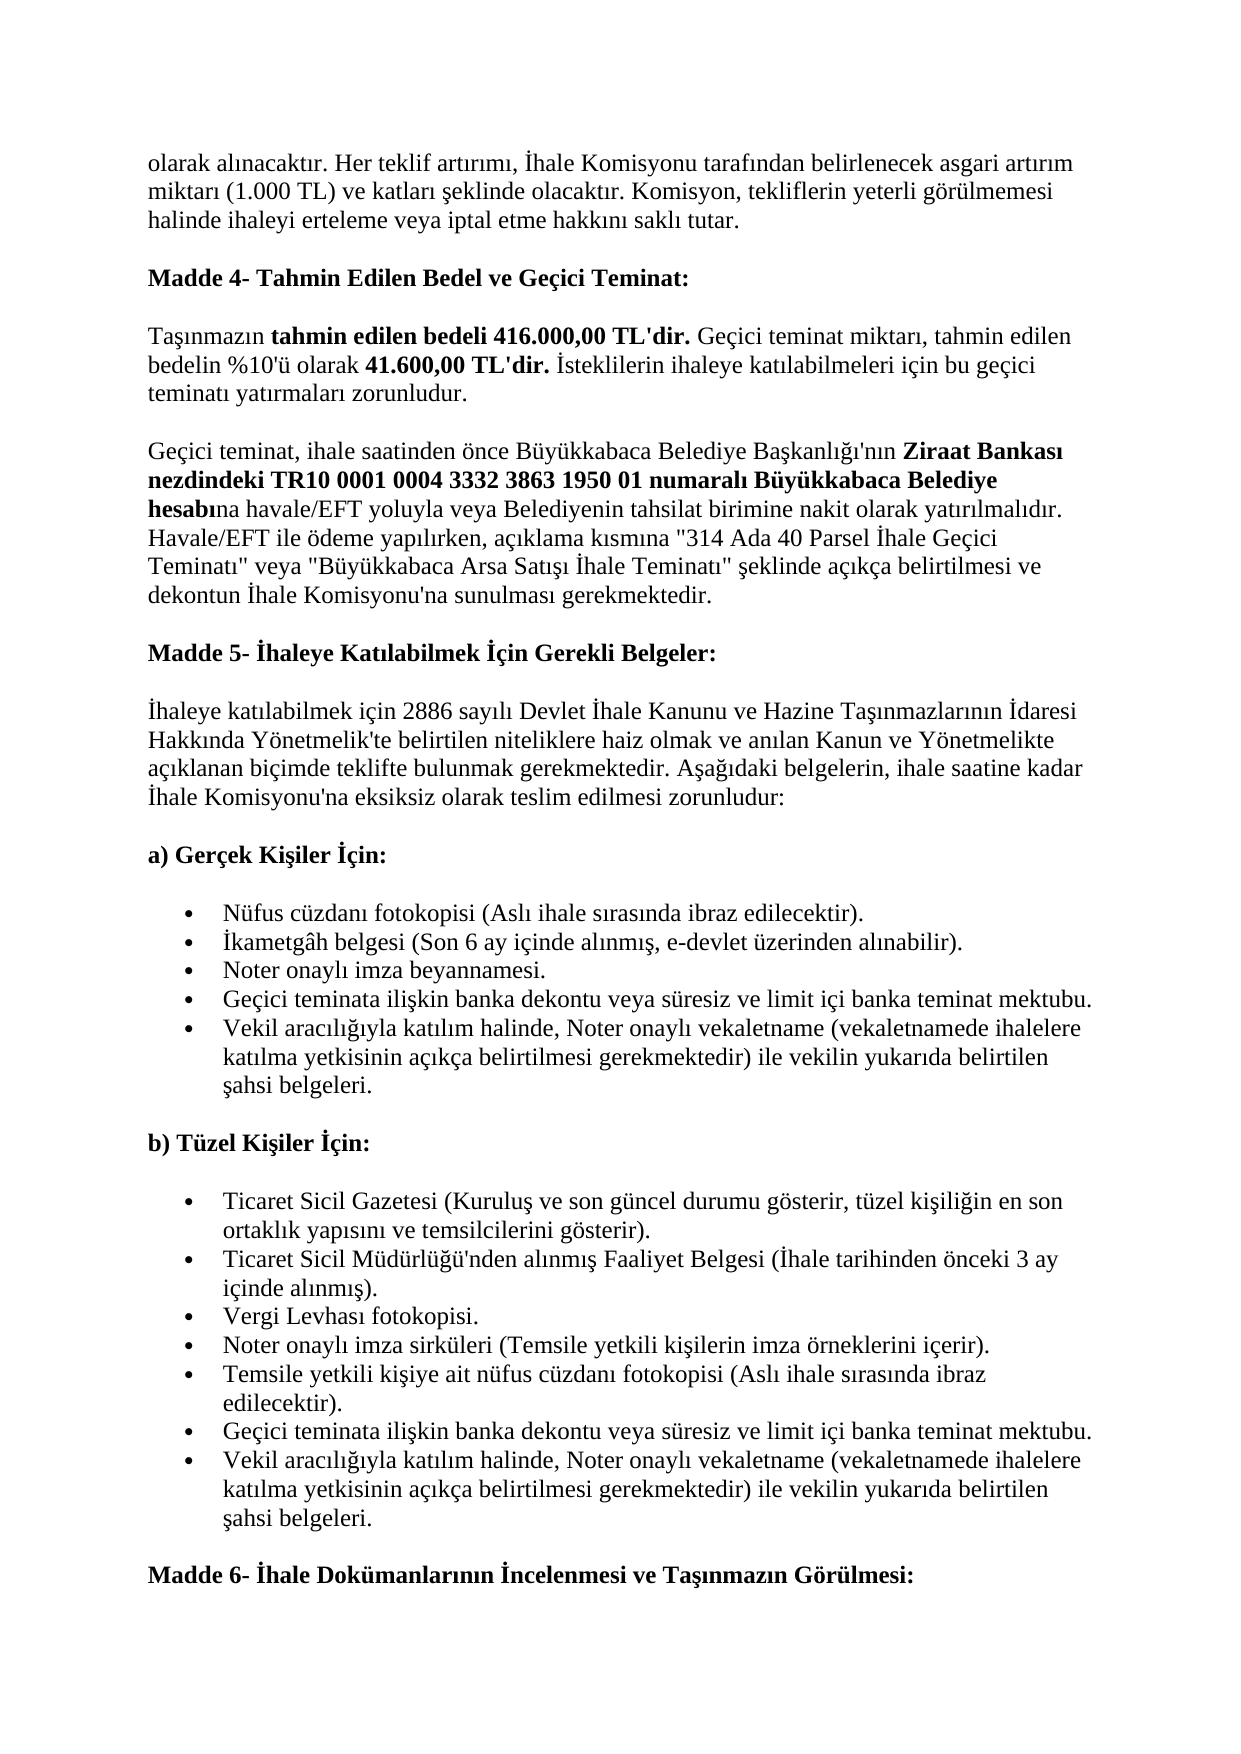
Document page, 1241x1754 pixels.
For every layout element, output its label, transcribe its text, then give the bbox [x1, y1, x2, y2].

list Ticaret Sicil Müdürlüğü'nden alınmış Faaliyet Belgesi (İhale tarihinden önceki 3 ay içinde alınmış). [185, 1244, 1093, 1301]
list Noter onaylı imza sirküleri (Temsile yetkili kişilerin imza örneklerini içerir). [185, 1330, 1093, 1359]
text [148, 148, 1093, 234]
list Geçici teminata ilişkin banka dekontu veya süresiz ve limit içi banka teminat mektubu. [185, 1416, 1093, 1445]
list Nüfus cüzdanı fotokopisi (Aslı ihale sırasında ibraz edilecektir). [185, 898, 1093, 927]
list İkametgâh belgesi (Son 6 ay içinde alınmış, e-devlet üzerinden alınabilir). [185, 927, 1093, 956]
text Madde 4- Tahmin Edilen Bedel ve Geçici Teminat: [148, 263, 1093, 292]
list Ticaret Sicil Gazetesi (Kuruluş ve son güncel durumu gösterir, tüzel kişiliğin en son ortaklık yapısını ve temsilcilerini gösterir). [185, 1186, 1093, 1244]
text Geçici teminat, ihale saatinden önce Büyükkabaca Belediye Başkanlığı'nın Ziraat Bankası nezdindeki TR10 0001 0004 3332 3863 1950 01 numaralı Büyükkabaca Belediye hesabına havale/EFT yoluyla veya Belediyenin tahsilat birimine nakit olarak yatırılmalıdır. Havale/EFT ile ödeme yapılırken, açıklama kısmına "314 Ada 40 Parsel İhale Geçici Teminatı" veya "Büyükkabaca Arsa Satışı İhale Teminatı" şeklinde açıkça belirtilmesi ve dekontun İhale Komisyonu'na sunulması gerekmektedir. [148, 436, 1093, 609]
list Geçici teminata ilişkin banka dekontu veya süresiz ve limit içi banka teminat mektubu. [185, 984, 1093, 1013]
text Madde 6- İhale Dokümanlarının İncelenmesi ve Taşınmazın Görülmesi: [148, 1561, 1093, 1589]
list Temsile yetkili kişiye ait nüfus cüzdanı fotokopisi (Aslı ihale sırasında ibraz edilecektir). [185, 1359, 1093, 1416]
text b) Tüzel Kişiler İçin: [148, 1128, 1093, 1157]
list Vergi Levhası fotokopisi. [185, 1301, 1093, 1330]
list Vekil aracılığıyla katılım halinde, Noter onaylı vekaletname (vekaletnamede ihalelere katılma yetkisinin açıkça belirtilmesi gerekmektedir) ile vekilin yukarıda belirtilen şahsi belgeleri. [185, 1013, 1093, 1099]
text İhaleye katılabilmek için 2886 sayılı Devlet İhale Kanunu ve Hazine Taşınmazlarının İdaresi Hakkında Yönetmelik'te belirtilen niteliklere haiz olmak ve anılan Kanun ve Yönetmelikte açıklanan biçimde teklifte bulunmak gerekmektedir. Aşağıdaki belgelerin, ihale saatine kadar İhale Komisyonu'na eksiksiz olarak teslim edilmesi zorunludur: [148, 696, 1093, 811]
text Madde 5- İhaleye Katılabilmek İçin Gerekli Belgeler: [148, 638, 1093, 667]
list Vekil aracılığıyla katılım halinde, Noter onaylı vekaletname (vekaletnamede ihalelere katılma yetkisinin açıkça belirtilmesi gerekmektedir) ile vekilin yukarıda belirtilen şahsi belgeleri. [185, 1445, 1093, 1531]
text Taşınmazın tahmin edilen bedeli 416.000,00 TL'dir. Geçici teminat miktarı, tahmin edilen bedelin %10'ü olarak 41.600,00 TL'dir. İsteklilerin ihaleye katılabilmeleri için bu geçici teminatı yatırmaları zorunludur. [148, 321, 1093, 407]
text a) Gerçek Kişiler İçin: [148, 840, 1093, 869]
list Noter onaylı imza beyannamesi. [185, 956, 1093, 984]
